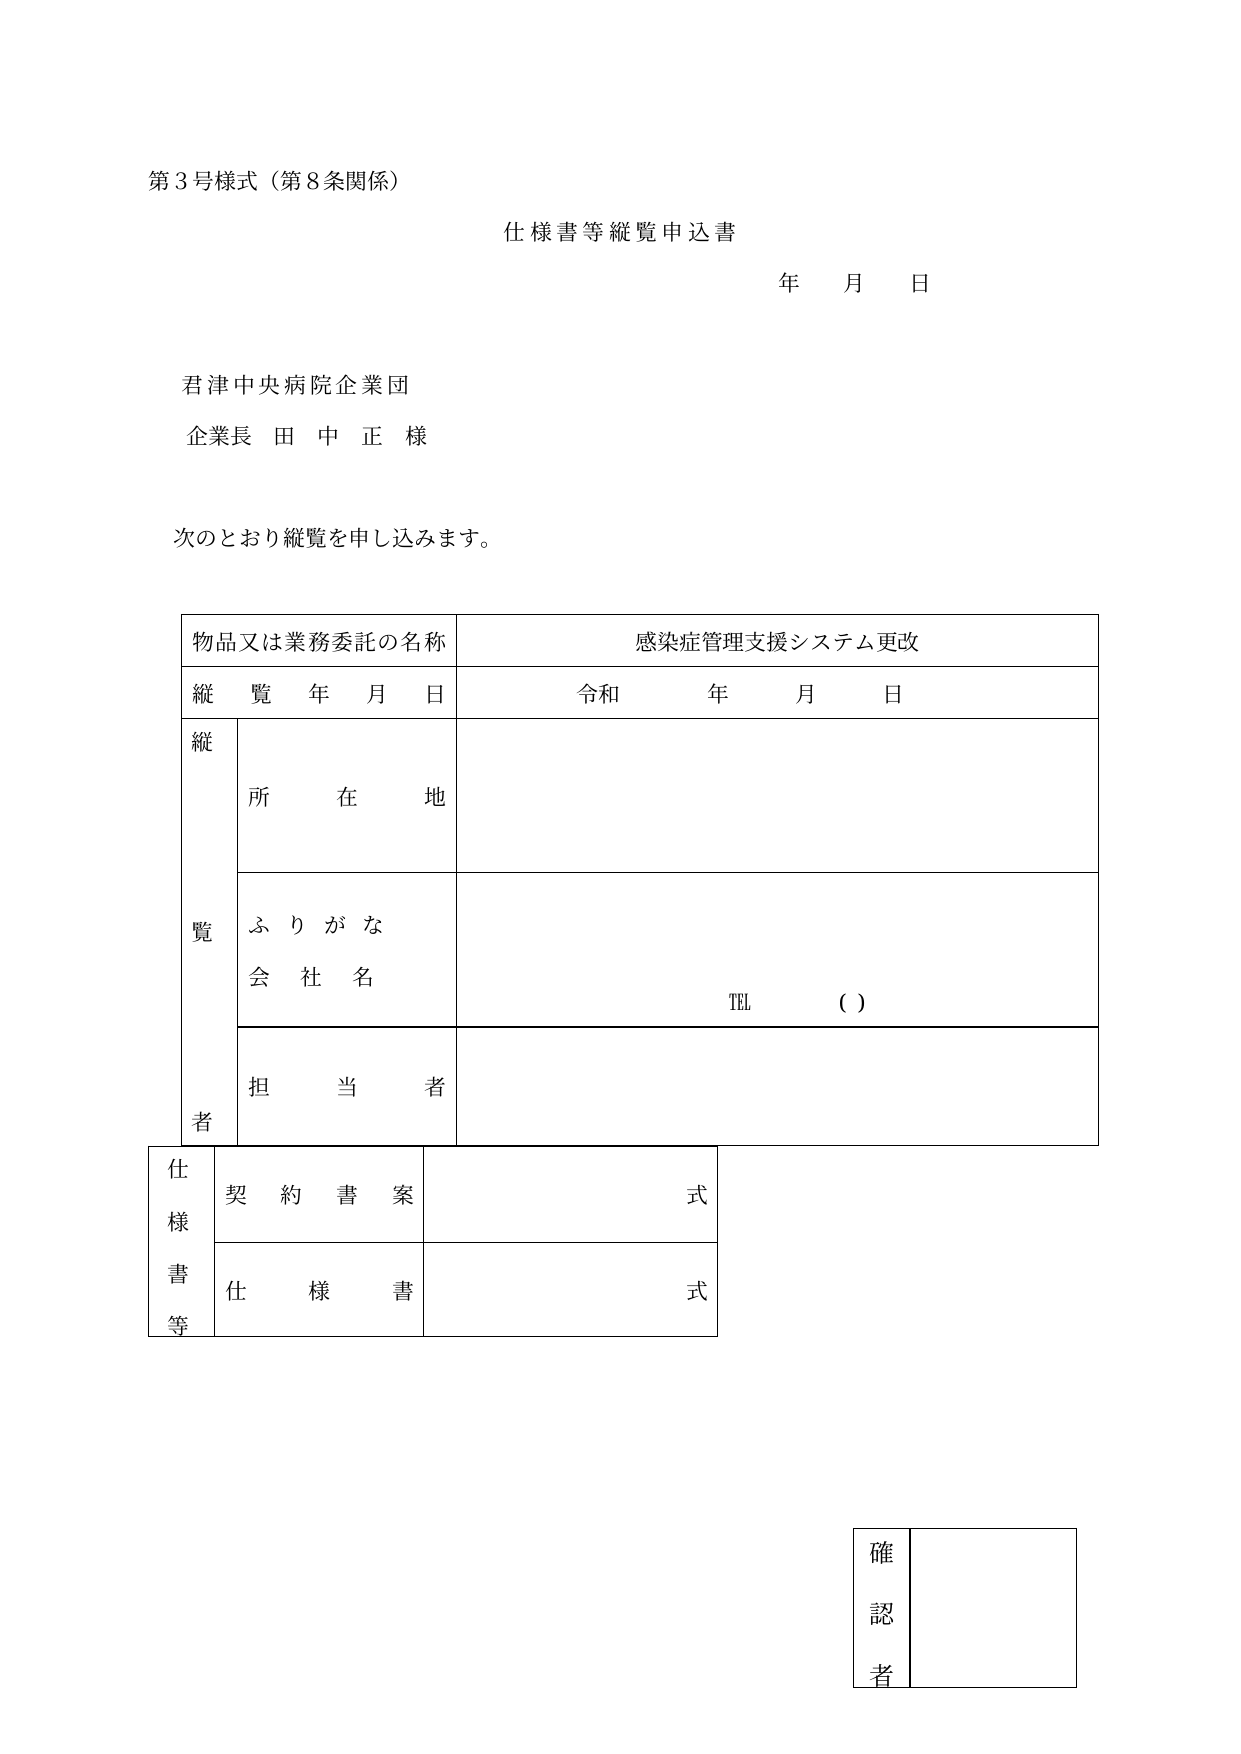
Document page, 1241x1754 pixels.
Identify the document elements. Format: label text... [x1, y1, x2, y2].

table_header 物品又は業務委託の名称 [182, 615, 456, 666]
table_header 確認者 [854, 1529, 909, 1687]
text 年 月 日 [149, 257, 1091, 308]
table_cell 令和 年 月 日 [457, 667, 1098, 718]
table_header 契約書案 [215, 1147, 423, 1242]
table_cell 式 [424, 1243, 717, 1336]
table_header 仕様書等 [149, 1147, 214, 1336]
text 君津中央病院企業団 [149, 359, 1091, 410]
table_header 感染症管理支援システム更改 [457, 615, 1098, 666]
table_cell [457, 1028, 1098, 1144]
table_cell 所在地 [238, 719, 456, 872]
table_cell 仕様書 [215, 1243, 423, 1336]
text 仕様書等縦覧申込書 [149, 206, 1091, 257]
text 企業長 田 中 正 様 [149, 410, 1091, 461]
table_cell 縦覧者 [182, 719, 237, 1144]
table_cell 担当者 [238, 1028, 456, 1144]
table_header [911, 1529, 1076, 1687]
table_cell ℡ ( ) [457, 873, 1098, 1026]
table_cell ふりがな 会社名 [238, 873, 456, 1026]
table_cell 縦覧年月日 [182, 667, 456, 718]
text 第３号様式（第８条関係） [149, 154, 1091, 206]
text 次のとおり縦覧を申し込みます。 [149, 512, 1091, 563]
table_cell [457, 719, 1098, 872]
table_header 式 [424, 1147, 717, 1242]
